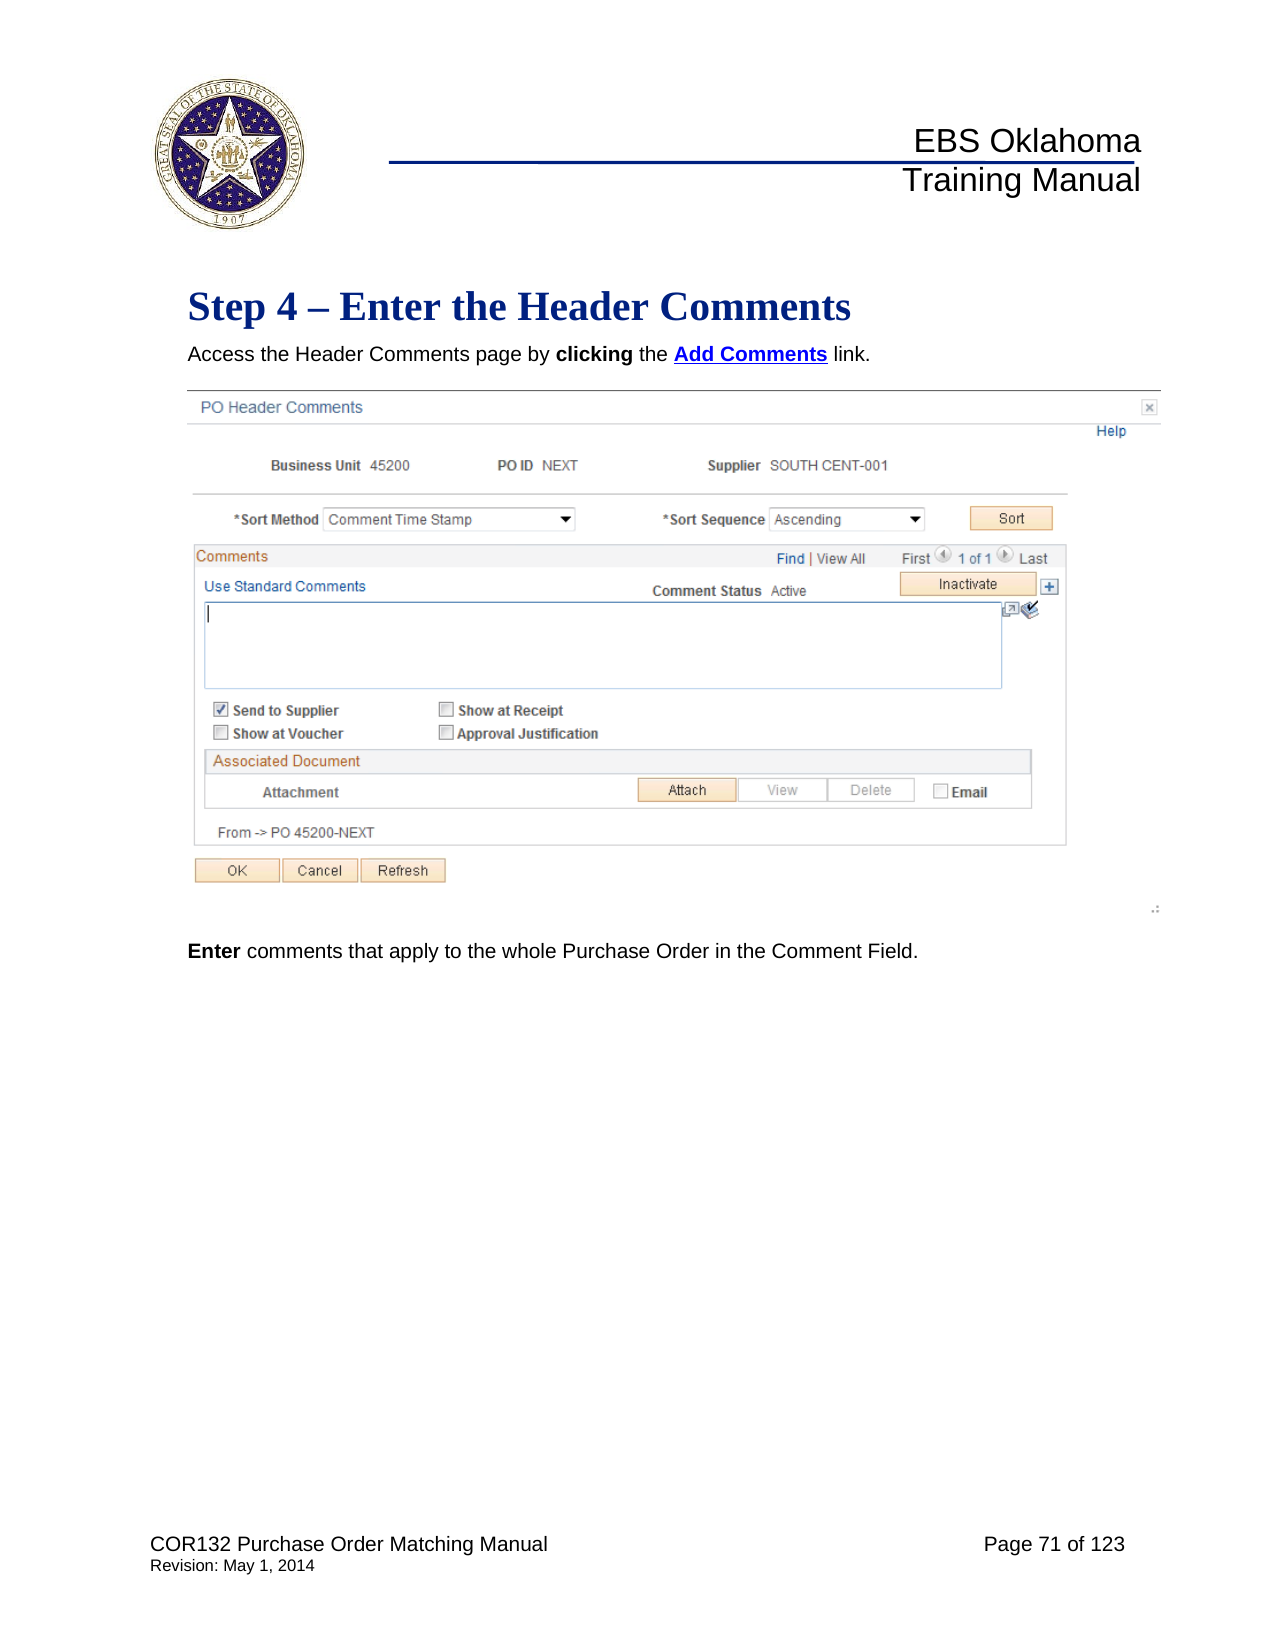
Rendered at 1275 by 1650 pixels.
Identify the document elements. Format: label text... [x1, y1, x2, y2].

text Access the Header Comments page by clicking the Add Comments link. [187, 342, 1125, 366]
text Enter comments that apply to the whole Purchase Order in the Comment Field. [187, 939, 1125, 963]
subtitle Step 4 – Enter the Header Comments [187, 282, 1125, 330]
picture [150, 74, 308, 233]
picture [187, 390, 1161, 916]
